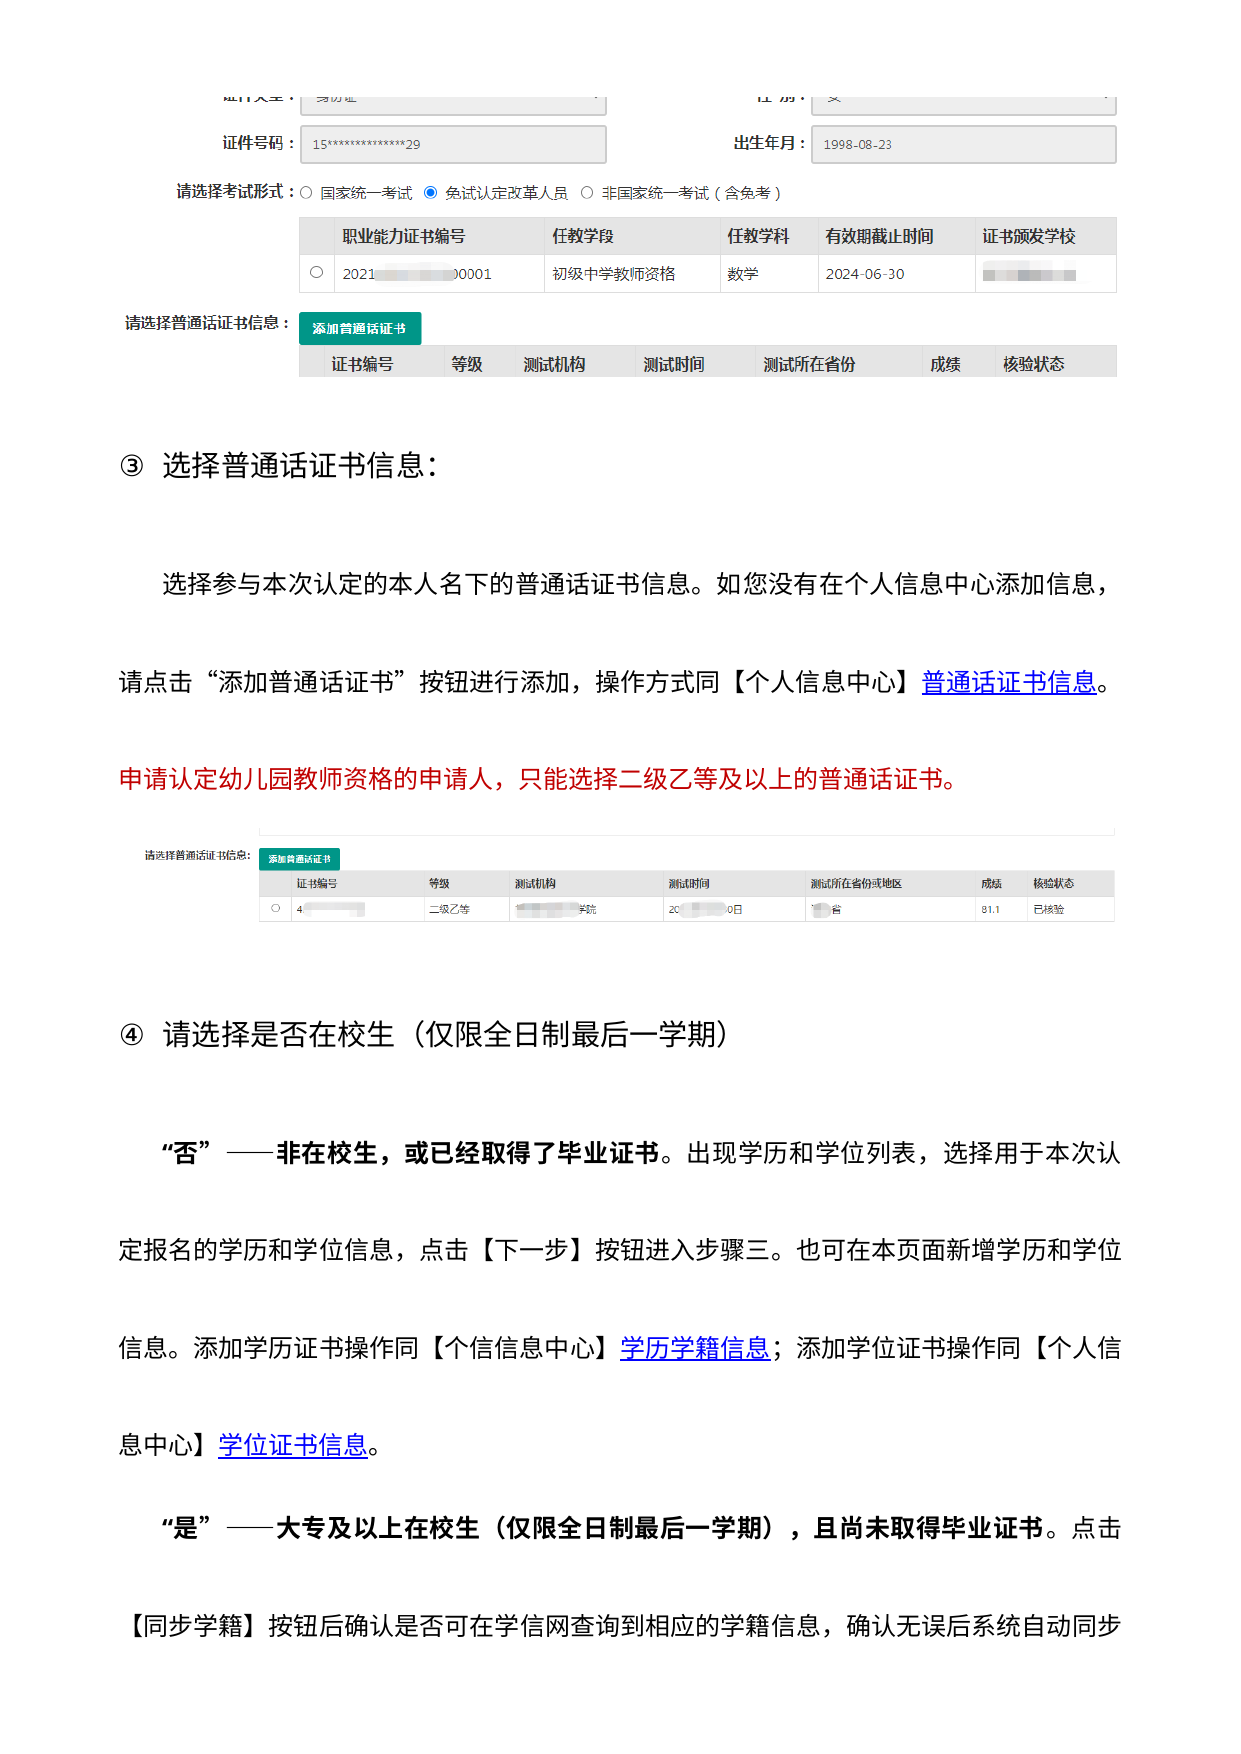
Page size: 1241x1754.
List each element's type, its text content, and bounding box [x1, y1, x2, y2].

subtitle 请选择是否在校生（仅限全日制最后一学期） [119, 1000, 1122, 1065]
subtitle 选择普通话证书信息： [119, 431, 1122, 496]
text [118, 1494, 1122, 1657]
picture [118, 828, 1123, 931]
text 选择参与本次认定的本人名下的普通话证书信息。如您没有在个人信息中心添加信息，请点击“添加普通话证书”按钮进行添加，操作方式同【个人信息中心】普通话证书信息。申请认定幼儿园教师资格的申请人，只能选择二级乙等及以上的普通话证书。 [118, 550, 1122, 810]
picture [118, 97, 1123, 377]
text “否”——非在校生，或已经取得了毕业证书。出现学历和学位列表，选择用于本次认定报名的学历和学位信息，点击【下一步】按钮进入步骤三。也可在本页面新增学历和学位信息。添加学历证书操作同【个信信息中心】学历学籍信息；添加学位证书操作同【个人信息中心】学位证书信息。 [118, 1119, 1122, 1476]
